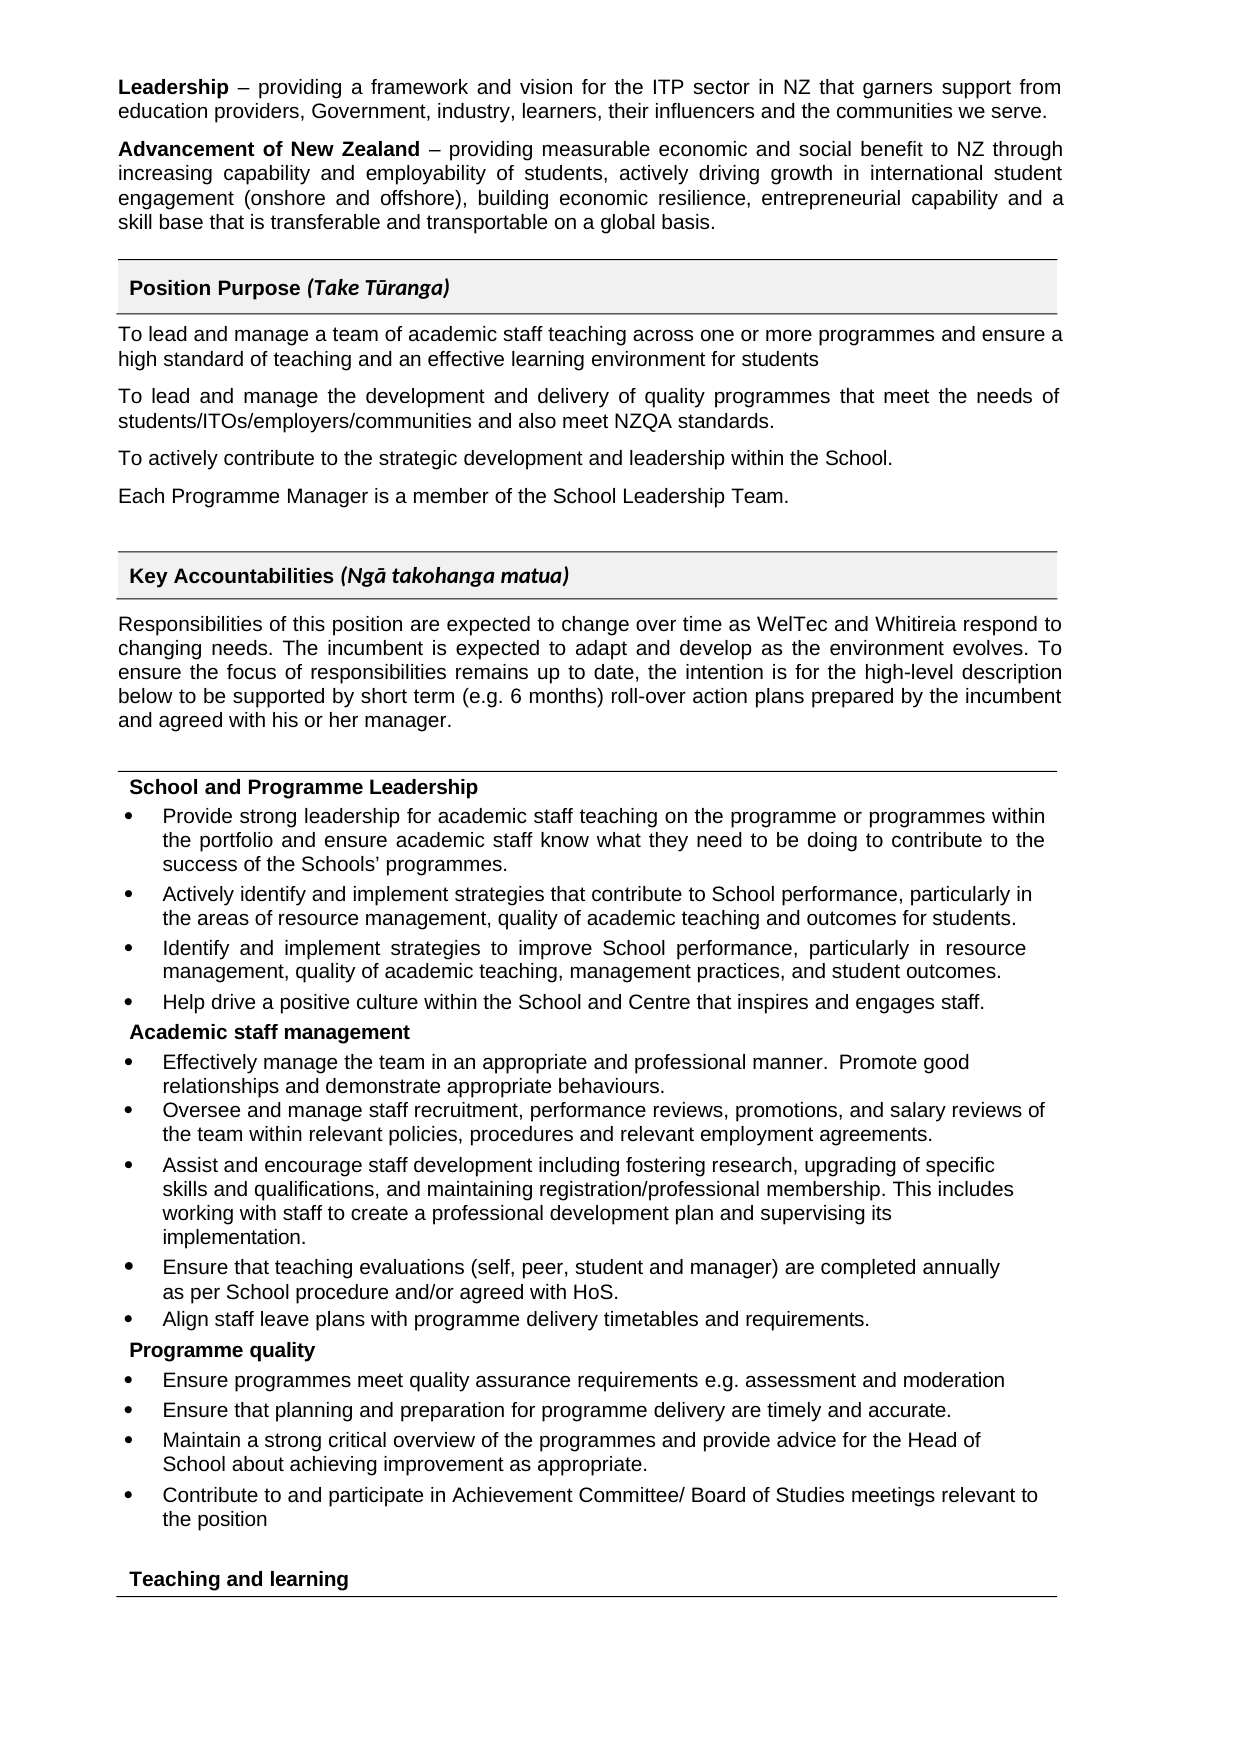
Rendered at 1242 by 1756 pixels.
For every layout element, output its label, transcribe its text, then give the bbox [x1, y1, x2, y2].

subtitle Programme quality [129, 1337, 1092, 1361]
text high standard of teaching and an effective learning environment for students [118, 347, 1092, 371]
list Maintain a strong critical overview of the programmes and provide advice for the Head of School about achieving improvement as appropriate. [125, 1428, 1047, 1475]
list Actively identify and implement strategies that contribute to School performance, particularly in the areas of resource management, quality of academic teaching and outcomes for students. [125, 883, 1033, 930]
text the position [162, 1507, 1092, 1531]
text To lead and manage a team of academic staff teaching across one or more programmes and ensure a [118, 264, 1092, 346]
text To actively contribute to the strategic development and leadership within the School. [118, 446, 1092, 470]
list Provide strong leadership for academic staff teaching on the programme or programmes within the portfolio and ensure academic staff know what they need to be doing to contribute to the success of the Schools’ programmes. [125, 805, 1047, 876]
list Identify and implement strategies to improve School performance, particularly in resource management, quality of academic teaching, management practices, and student outcomes. [125, 936, 1047, 983]
text Each Programme Manager is a member of the School Leadership Team. [118, 484, 1092, 508]
list Effectively manage the team in an appropriate and professional manner. Promote good relationships and demonstrate appropriate behaviours. [125, 1050, 971, 1097]
text Responsibilities of this position are expected to change over time as WelTec and Whitireia respond to changing needs. The incumbent is expected to adapt and develop as the environment evolves. To ensure the focus of responsibilities remains up to date, the intention is for the high-level description below to be supported by short term (e.g. 6 months) roll-over action plans prepared by the incumbent and agreed with his or her manager. [118, 561, 1064, 732]
list Ensure programmes meet quality assurance requirements e.g. assessment and moderation [124, 1368, 1092, 1392]
list Contribute to and participate in Achievement Committee/ Board of Studies meetings relevant to [124, 1482, 1092, 1507]
list Align staff leave plans with programme delivery timetables and requirements. [124, 1307, 1092, 1331]
list Ensure that teaching evaluations (self, peer, student and manager) are completed annually as per School procedure and/or agreed with HoS. [125, 1255, 1028, 1303]
text the team within relevant policies, procedures and relevant employment agreements. [162, 1123, 1092, 1147]
subtitle Academic staff management [129, 1020, 1092, 1044]
list Help drive a positive culture within the School and Centre that inspires and engages staff. [124, 989, 1092, 1014]
text Advancement of New Zealand – providing measurable economic and social benefit to NZ through increasing capability and employability of students, actively driving growth in international student engagement (onshore and offshore), building economic resilience, entrepreneurial capability and a skill base that is transferable and transportable on a global basis. [118, 136, 1064, 234]
text Leadership – providing a framework and vision for the ITP sector in NZ that garners support from education providers, Government, industry, learners, their influencers and the communities we serve. [118, 74, 1064, 123]
text To lead and manage the development and delivery of quality programmes that meet the needs of students/ITOs/employers/communities and also meet NZQA standards. [118, 384, 1092, 433]
list Oversee and manage staff recruitment, performance reviews, promotions, and salary reviews of [124, 1097, 1092, 1123]
subtitle School and Programme Leadership [129, 774, 1092, 798]
text Teaching and learning [129, 1567, 1092, 1591]
list Ensure that planning and preparation for programme delivery are timely and accurate. [124, 1398, 1092, 1422]
list Assist and encourage staff development including fostering research, upgrading of specific skills and qualifications, and maintaining registration/professional membership. This includes working with staff to create a professional development plan and supervising its implementation. [125, 1153, 1014, 1249]
